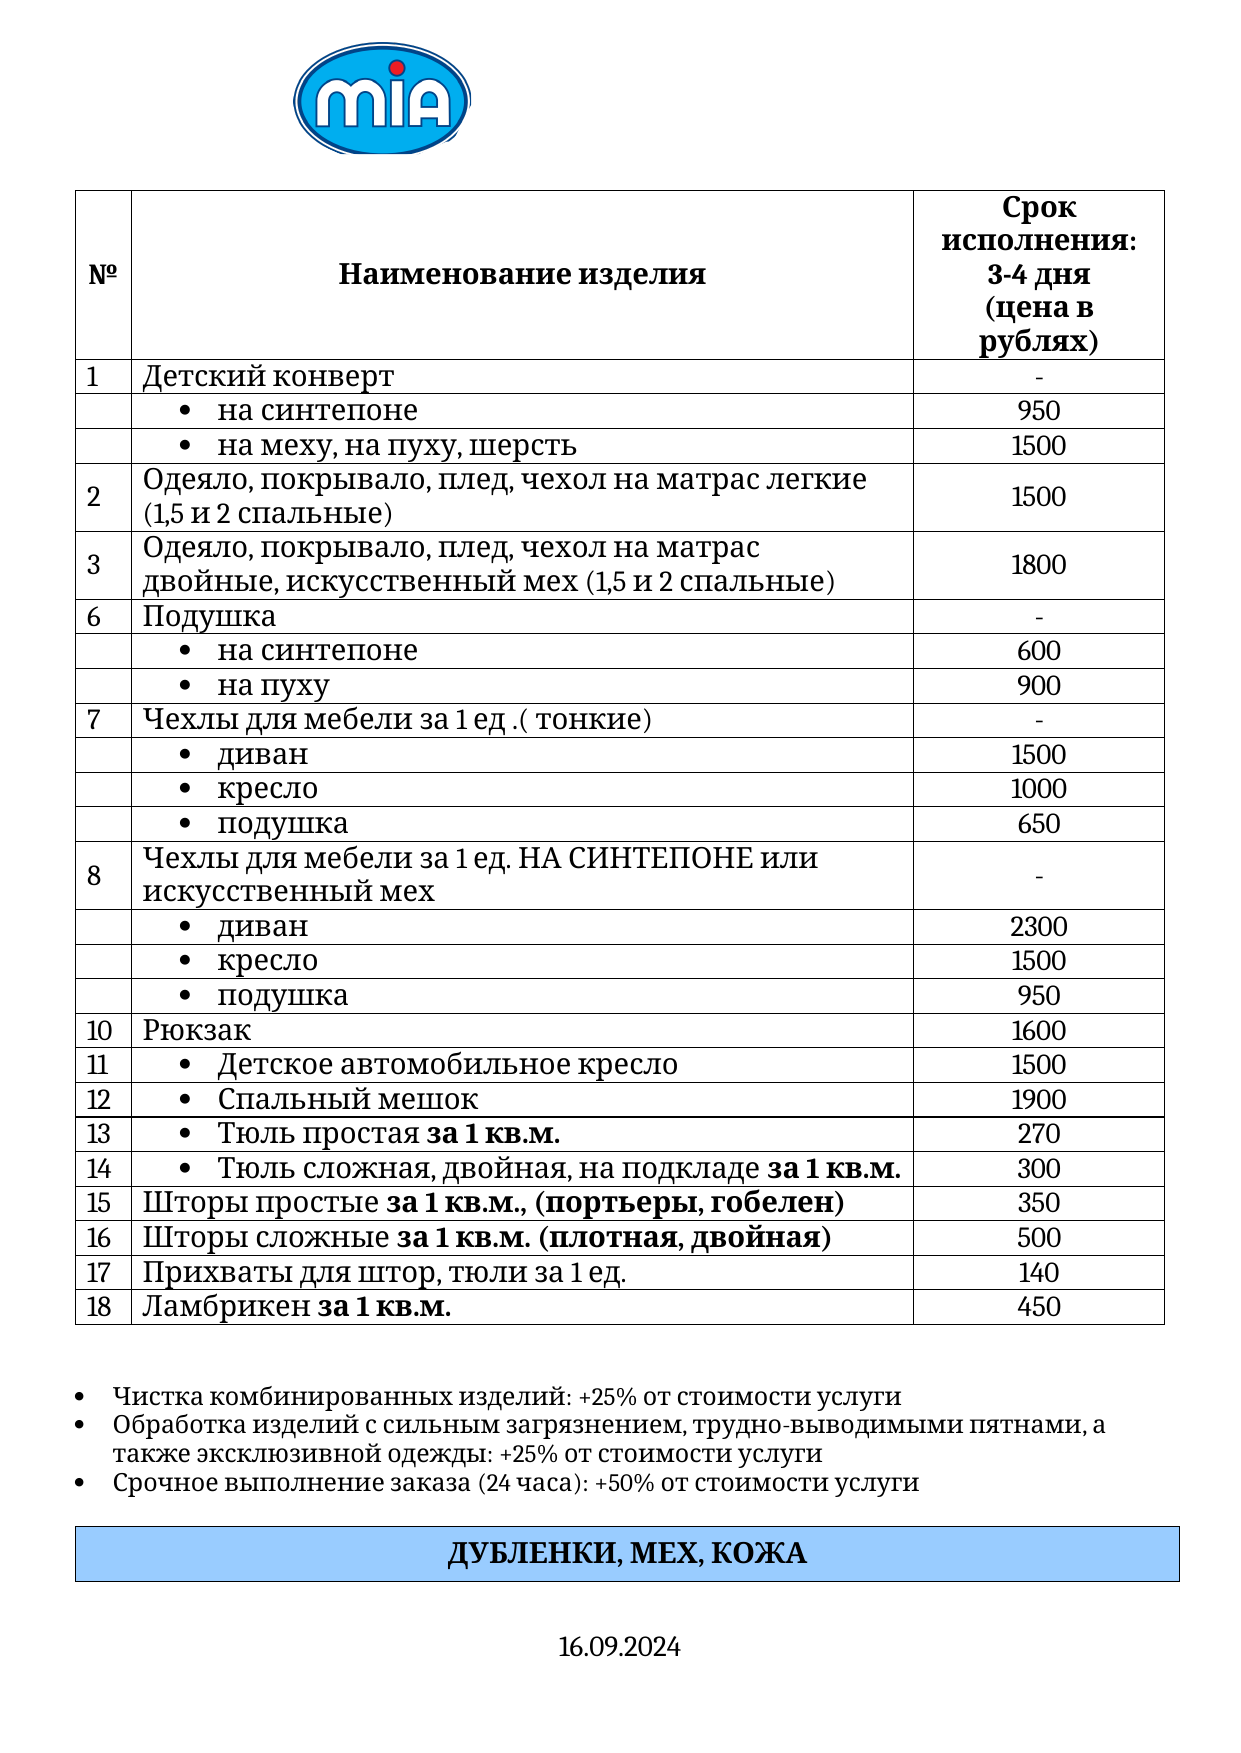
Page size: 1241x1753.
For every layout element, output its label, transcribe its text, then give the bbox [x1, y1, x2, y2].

table_cell [76, 634, 131, 668]
table_cell 6 [76, 600, 131, 633]
table_cell 10 [76, 1014, 131, 1047]
table_cell Рюкзак [132, 1014, 913, 1047]
table_cell Чехлы для мебели за 1 ед .( тонкие) [132, 704, 913, 737]
table_cell 12 [76, 1083, 131, 1116]
table_cell 1000 [914, 773, 1164, 806]
table_cell Шторы простые за 1 кв.м., (портьеры, гобелен) [132, 1187, 913, 1220]
table_cell [76, 773, 131, 806]
table_cell 140 [914, 1256, 1164, 1289]
table_cell на меху, на пуху, шерсть [132, 429, 913, 462]
table_cell Тюль простая за 1 кв.м. [132, 1118, 913, 1151]
table_cell 270 [914, 1118, 1164, 1151]
table_cell - [914, 600, 1164, 633]
table_cell подушка [132, 807, 913, 841]
table_cell - [914, 360, 1164, 393]
table_cell 1 [76, 360, 131, 393]
table_cell [76, 979, 131, 1013]
table_cell Наименование изделия [132, 191, 913, 359]
table_cell [76, 669, 131, 702]
table_cell 15 [76, 1187, 131, 1220]
table_cell - [914, 842, 1164, 909]
table_cell 950 [914, 979, 1164, 1013]
list Срочное выполнение заказа (24 часа): +50% от стоимости услуги [75, 1469, 1165, 1497]
list Обработка изделий с сильным загрязнением, трудно-выводимыми пятнами, а также эксклюзивной одежды: +25% от стоимости услуги [75, 1411, 1165, 1469]
table_cell Шторы сложные за 1 кв.м. (плотная, двойная) [132, 1221, 913, 1255]
table_cell [76, 429, 131, 462]
table_cell 8 [76, 842, 131, 909]
table_cell 2300 [914, 910, 1164, 943]
table_cell 300 [914, 1152, 1164, 1186]
table_cell - [914, 704, 1164, 737]
table_cell 1500 [914, 738, 1164, 772]
table_header ДУБЛЕНКИ, МЕХ, КОЖА [76, 1527, 1179, 1581]
table_cell [76, 738, 131, 772]
table_cell Чехлы для мебели за 1 ед. НА СИНТЕПОНЕ или искусственный мех [132, 842, 913, 909]
table_cell [76, 807, 131, 841]
table_cell 1500 [914, 464, 1164, 531]
table_cell Одеяло, покрывало, плед, чехол на матрас легкие (1,5 и 2 спальные) [132, 464, 913, 531]
table_cell Ламбрикен за 1 кв.м. [132, 1290, 913, 1324]
table_cell [76, 910, 131, 943]
table_cell Одеяло, покрывало, плед, чехол на матрас двойные, искусственный мех (1,5 и 2 спальные) [132, 532, 913, 599]
table_cell 17 [76, 1256, 131, 1289]
table_cell 1900 [914, 1083, 1164, 1116]
table_cell 350 [914, 1187, 1164, 1220]
table_cell 3 [76, 532, 131, 599]
table_cell Детский конверт [132, 360, 913, 393]
list Чистка комбинированных изделий: +25% от стоимости услуги [75, 1382, 1165, 1411]
table_cell 13 [76, 1118, 131, 1151]
table_cell Срок исполнения: 3-4 дня (цена в рублях) [914, 191, 1164, 359]
table_cell 1500 [914, 945, 1164, 978]
table_cell Прихваты для штор, тюли за 1 ед. [132, 1256, 913, 1289]
table_cell Спальный мешок [132, 1083, 913, 1116]
table_cell на синтепоне [132, 634, 913, 668]
table_cell на синтепоне [132, 394, 913, 428]
table_cell 7 [76, 704, 131, 737]
table_cell 950 [914, 394, 1164, 428]
table_cell 900 [914, 669, 1164, 702]
table_cell 1600 [914, 1014, 1164, 1047]
table_cell 2 [76, 464, 131, 531]
table_cell Подушка [132, 600, 913, 633]
table_cell подушка [132, 979, 913, 1013]
table_cell [76, 945, 131, 978]
table_cell кресло [132, 773, 913, 806]
table_cell 18 [76, 1290, 131, 1324]
table_cell 16 [76, 1221, 131, 1255]
table_cell диван [132, 738, 913, 772]
table_cell 1500 [914, 1048, 1164, 1082]
table_cell 14 [76, 1152, 131, 1186]
table_cell 1500 [914, 429, 1164, 462]
table_cell кресло [132, 945, 913, 978]
table_cell 1800 [914, 532, 1164, 599]
table_cell Детское автомобильное кресло [132, 1048, 913, 1082]
table_cell диван [132, 910, 913, 943]
table_cell 11 [76, 1048, 131, 1082]
table_cell 500 [914, 1221, 1164, 1255]
table_cell [76, 394, 131, 428]
table_cell 450 [914, 1290, 1164, 1324]
table_cell 650 [914, 807, 1164, 841]
table_cell 600 [914, 634, 1164, 668]
table_cell № [76, 191, 131, 359]
table_cell на пуху [132, 669, 913, 702]
table_cell Тюль сложная, двойная, на подкладе за 1 кв.м. [132, 1152, 913, 1186]
